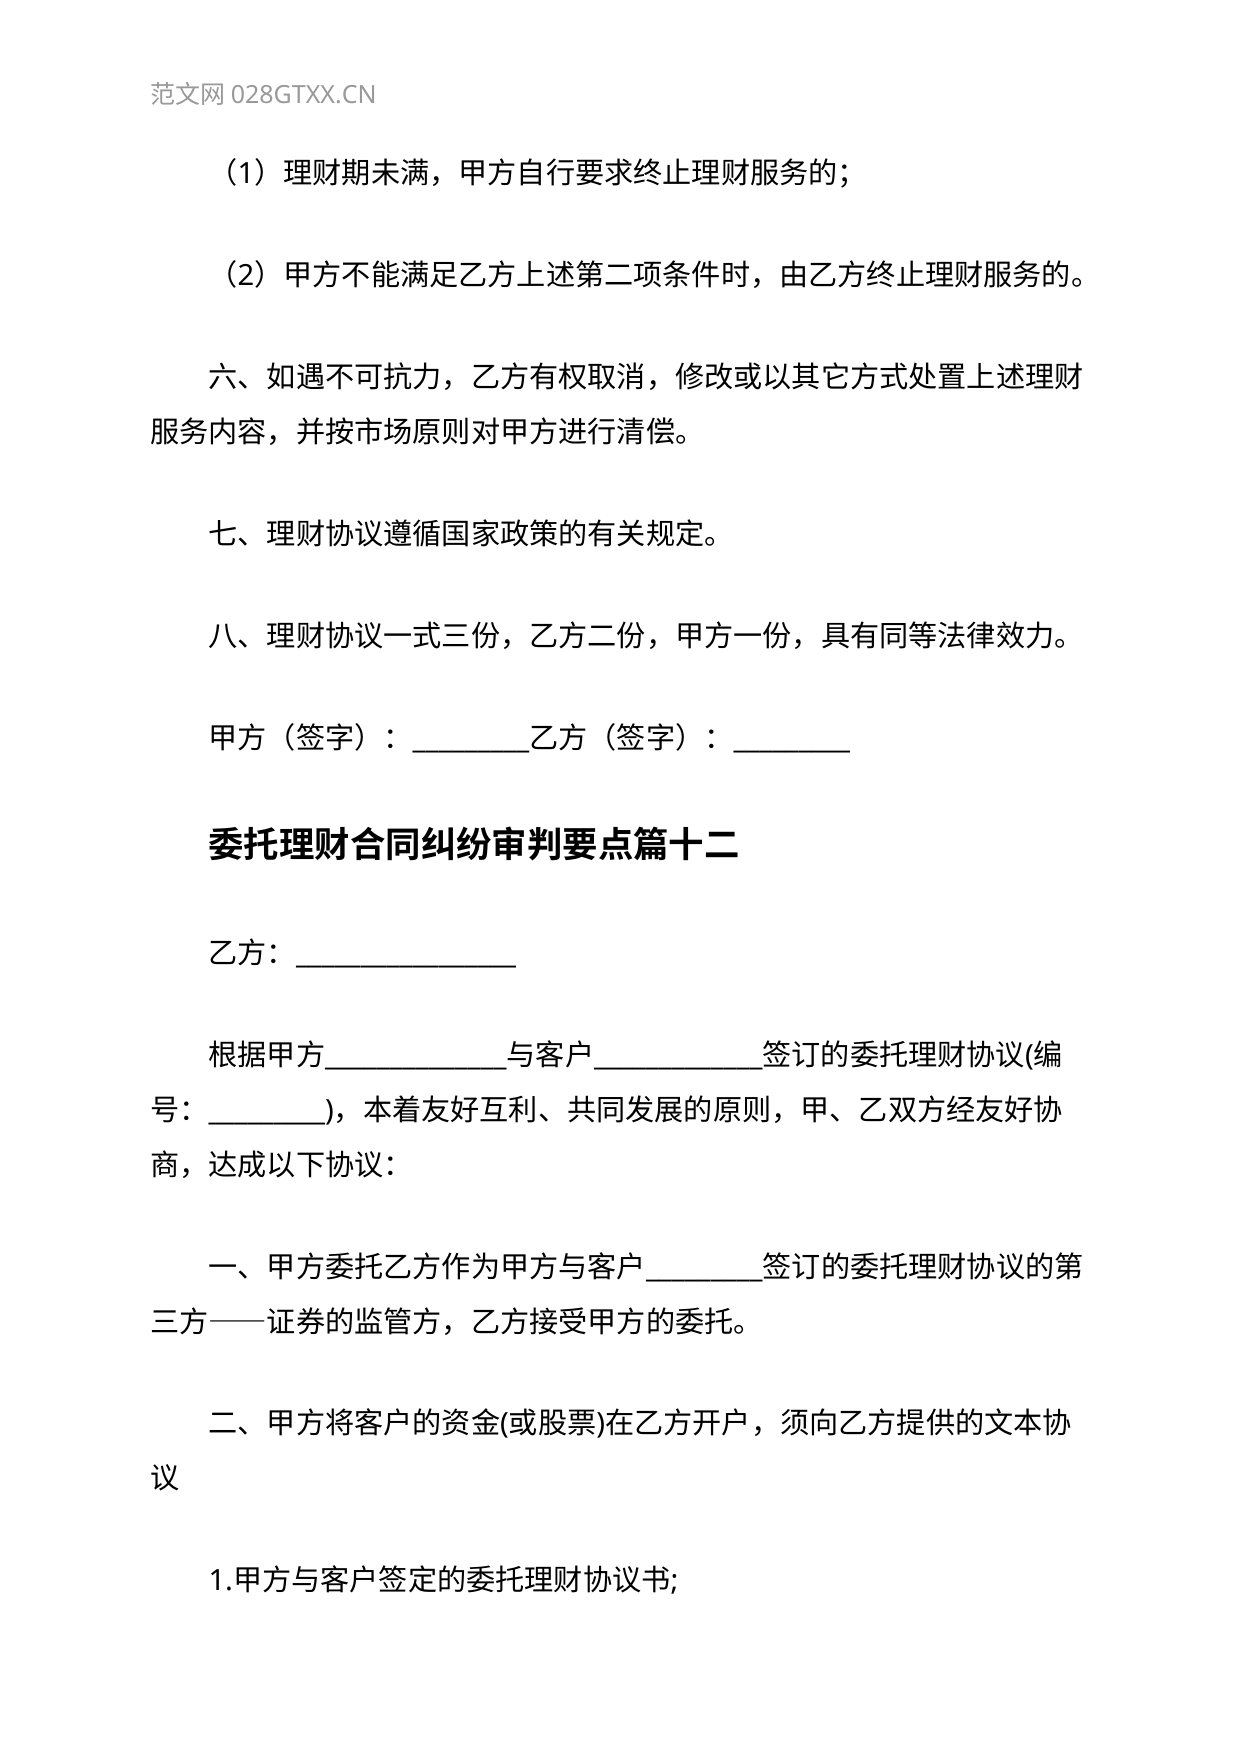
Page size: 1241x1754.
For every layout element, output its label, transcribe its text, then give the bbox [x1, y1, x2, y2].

text 一、甲方委托乙方作为甲方与客户_________签订的委托理财协议的第三方——证券的监管方，乙方接受甲方的委托。 [150, 1243, 1090, 1341]
text 根据甲方______________与客户_____________签订的委托理财协议(编号：_________)，本着友好互利、共同发展的原则，甲、乙双方经友好协商，达成以下协议： [150, 1032, 1090, 1184]
text 甲方（签字）：_________乙方（签字）：_________ [150, 714, 1090, 757]
text （1）理财期未满，甲方自行要求终止理财服务的； [150, 150, 1090, 192]
text 七、理财协议遵循国家政策的有关规定。 [150, 511, 1090, 553]
text 二、甲方将客户的资金(或股票)在乙方开户，须向乙方提供的文本协议 [150, 1400, 1090, 1497]
text 1.甲方与客户签定的委托理财协议书; [150, 1557, 1090, 1599]
text 八、理财协议一式三份，乙方二份，甲方一份，具有同等法律效力。 [150, 612, 1090, 655]
text （2）甲方不能满足乙方上述第二项条件时，由乙方终止理财服务的。 [150, 252, 1090, 294]
text 六、如遇不可抗力，乙方有权取消，修改或以其它方式处置上述理财服务内容，并按市场原则对甲方进行清偿。 [150, 354, 1090, 451]
text 乙方：_________________ [150, 929, 1090, 972]
text 委托理财合同纠纷审判要点篇十二 [150, 816, 1090, 867]
